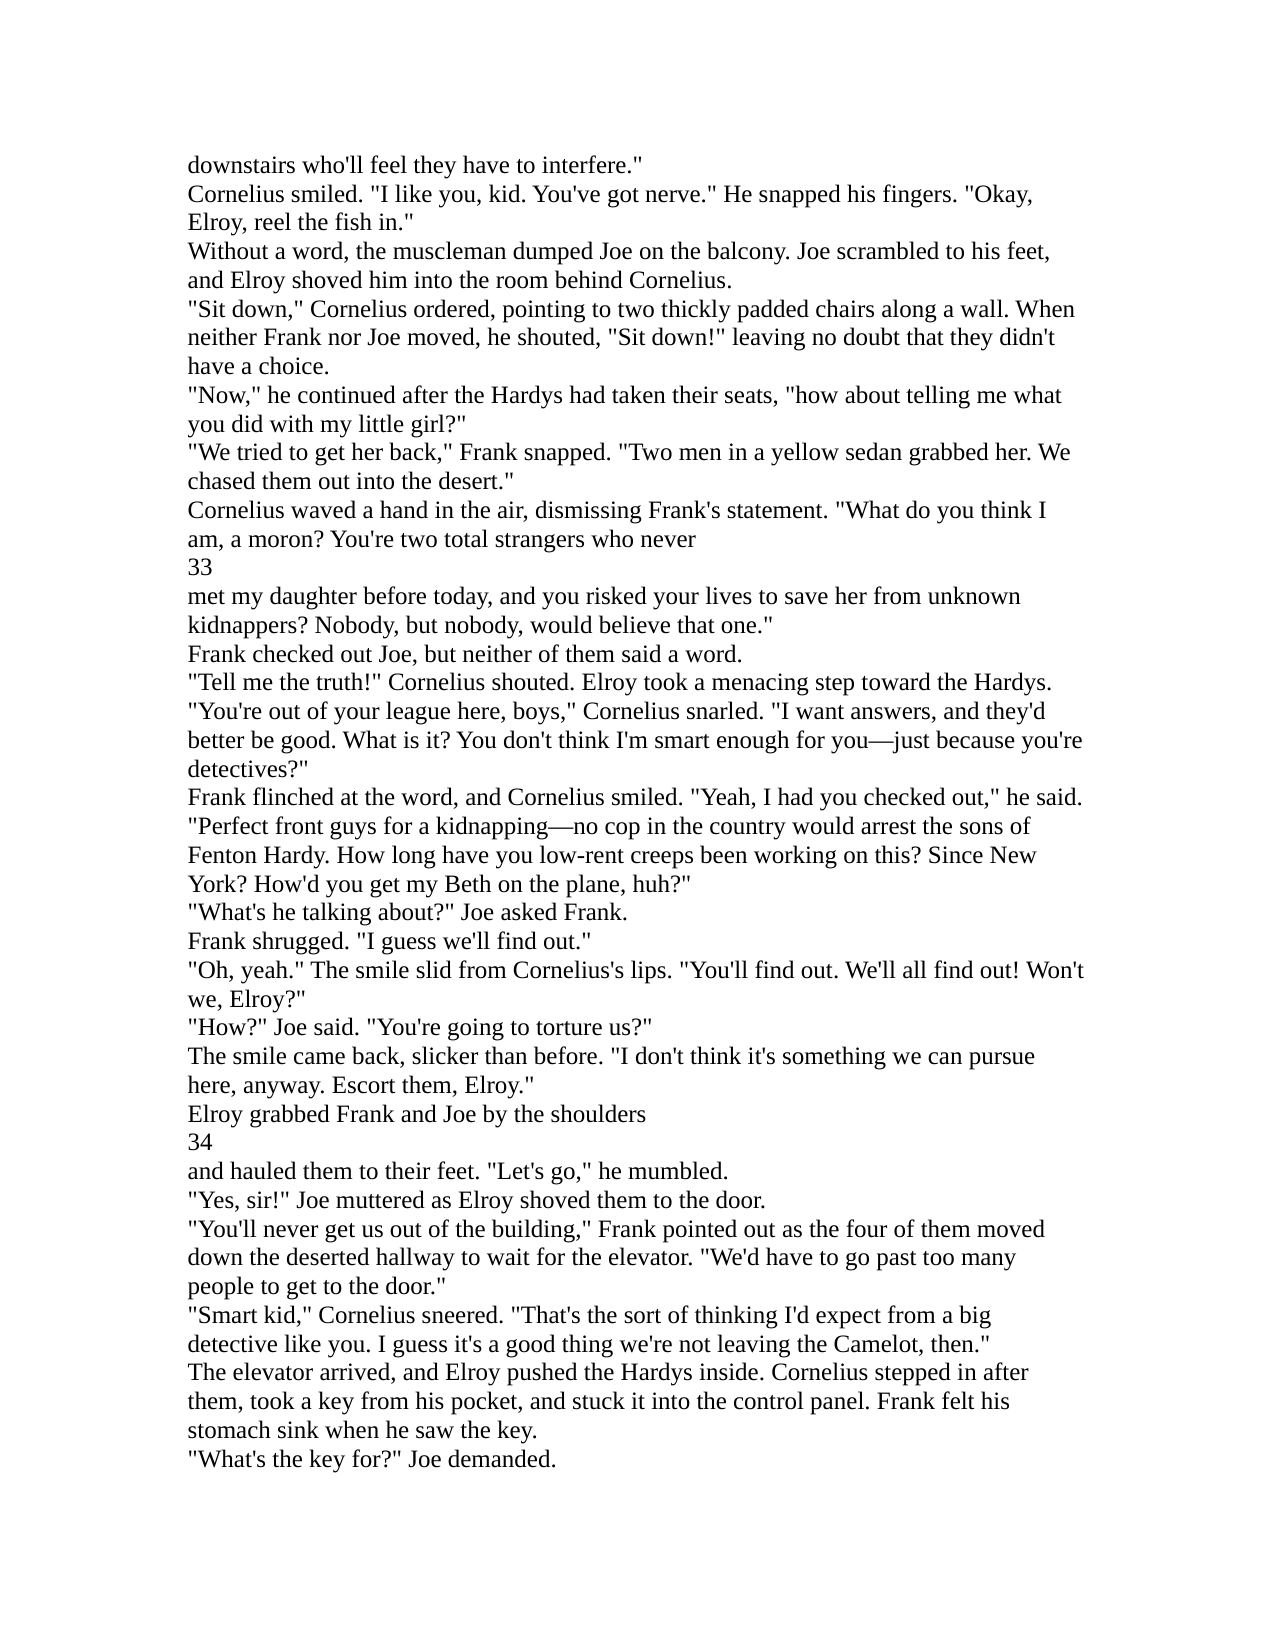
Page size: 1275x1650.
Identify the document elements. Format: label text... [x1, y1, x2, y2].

text Frank flinched at the word, and Cornelius smiled. "Yeah, I had you checked out," he said. "Perfect front guys for a kidnapping—no cop in the country would arrest the sons of Fenton Hardy. How long have you low-rent creeps been working on this? Since New York? How'd you get my Beth on the plane, huh?" [187, 955, 1087, 1070]
text "Sit down," Cornelius ordered, pointing to two thickly padded chairs along a wall. When neither Frank nor Joe moved, he shouted, "Sit down!" leaving no doubt that they didn't have a choice. [187, 466, 1087, 552]
text Cornelius waved a hand in the air, dismissing Frank's statement. "What do you think I am, a moron? You're two total strangers who never [187, 667, 1087, 725]
text Cornelius smiled. "I like you, kid. You've got nerve." He snapped his fingers. "Okay, Elroy, reel the fish in." [187, 351, 1087, 409]
text "You must be Joe's brother," Cornelius said, eyeing Frank. "The other kidnapper!" [187, 207, 1087, 236]
text 32 [187, 150, 1087, 179]
text and hauled them to their feet. "Let's go," he mumbled. [187, 1329, 1087, 1357]
text Frank checked out Joe, but neither of them said a word. [187, 811, 1087, 840]
text "Yes, sir!" Joe muttered as Elroy shoved them to the door. [187, 1357, 1087, 1386]
text "You'll never get us out of the building," Frank pointed out as the four of them moved down the deserted hallway to wait for the elevator. "We'd have to go past too many people to get to the door." [187, 1386, 1087, 1472]
text understand why. He was too worried about Joe to concentrate hard. [187, 179, 1087, 207]
text "Tell me the truth!" Cornelius shouted. Elroy took a menacing step toward the Hardys. "You're out of your league here, boys," Cornelius snarled. "I want answers, and they'd better be good. What is it? You don't think I'm smart enough for you—just because you're detectives?" [187, 840, 1087, 955]
text 34 [187, 1300, 1087, 1329]
text Elroy grabbed Frank and Joe by the shoulders [187, 1271, 1087, 1300]
text "Hmmm?" Frank said, forcing himself to pay attention. "You'll have to explain that one. Maybe you could bring him back inside while you do." Frank nodded in Joe's direction. "Then we could talk about this in private. Otherwise, there could be a dozen witnesses downstairs who'll feel they have to interfere." [187, 236, 1087, 351]
text 33 [187, 725, 1087, 754]
text Frank shrugged. "I guess we'll find out." [187, 1099, 1087, 1127]
text The smile came back, slicker than before. "I don't think it's something we can pursue here, anyway. Escort them, Elroy." [187, 1214, 1087, 1271]
text "Oh, yeah." The smile slid from Cornelius's lips. "You'll find out. We'll all find out! Won't we, Elroy?" [187, 1127, 1087, 1185]
text met my daughter before today, and you risked your lives to save her from unknown kidnappers? Nobody, but nobody, would believe that one." [187, 754, 1087, 811]
text Without a word, the muscleman dumped Joe on the balcony. Joe scrambled to his feet, and Elroy shoved him into the room behind Cornelius. [187, 409, 1087, 466]
text "How?" Joe said. "You're going to torture us?" [187, 1185, 1087, 1214]
text "Now," he continued after the Hardys had taken their seats, "how about telling me what you did with my little girl?" [187, 552, 1087, 610]
text "What's he talking about?" Joe asked Frank. [187, 1070, 1087, 1099]
text "We tried to get her back," Frank snapped. "Two men in a yellow sedan grabbed her. We chased them out into the desert." [187, 610, 1087, 667]
